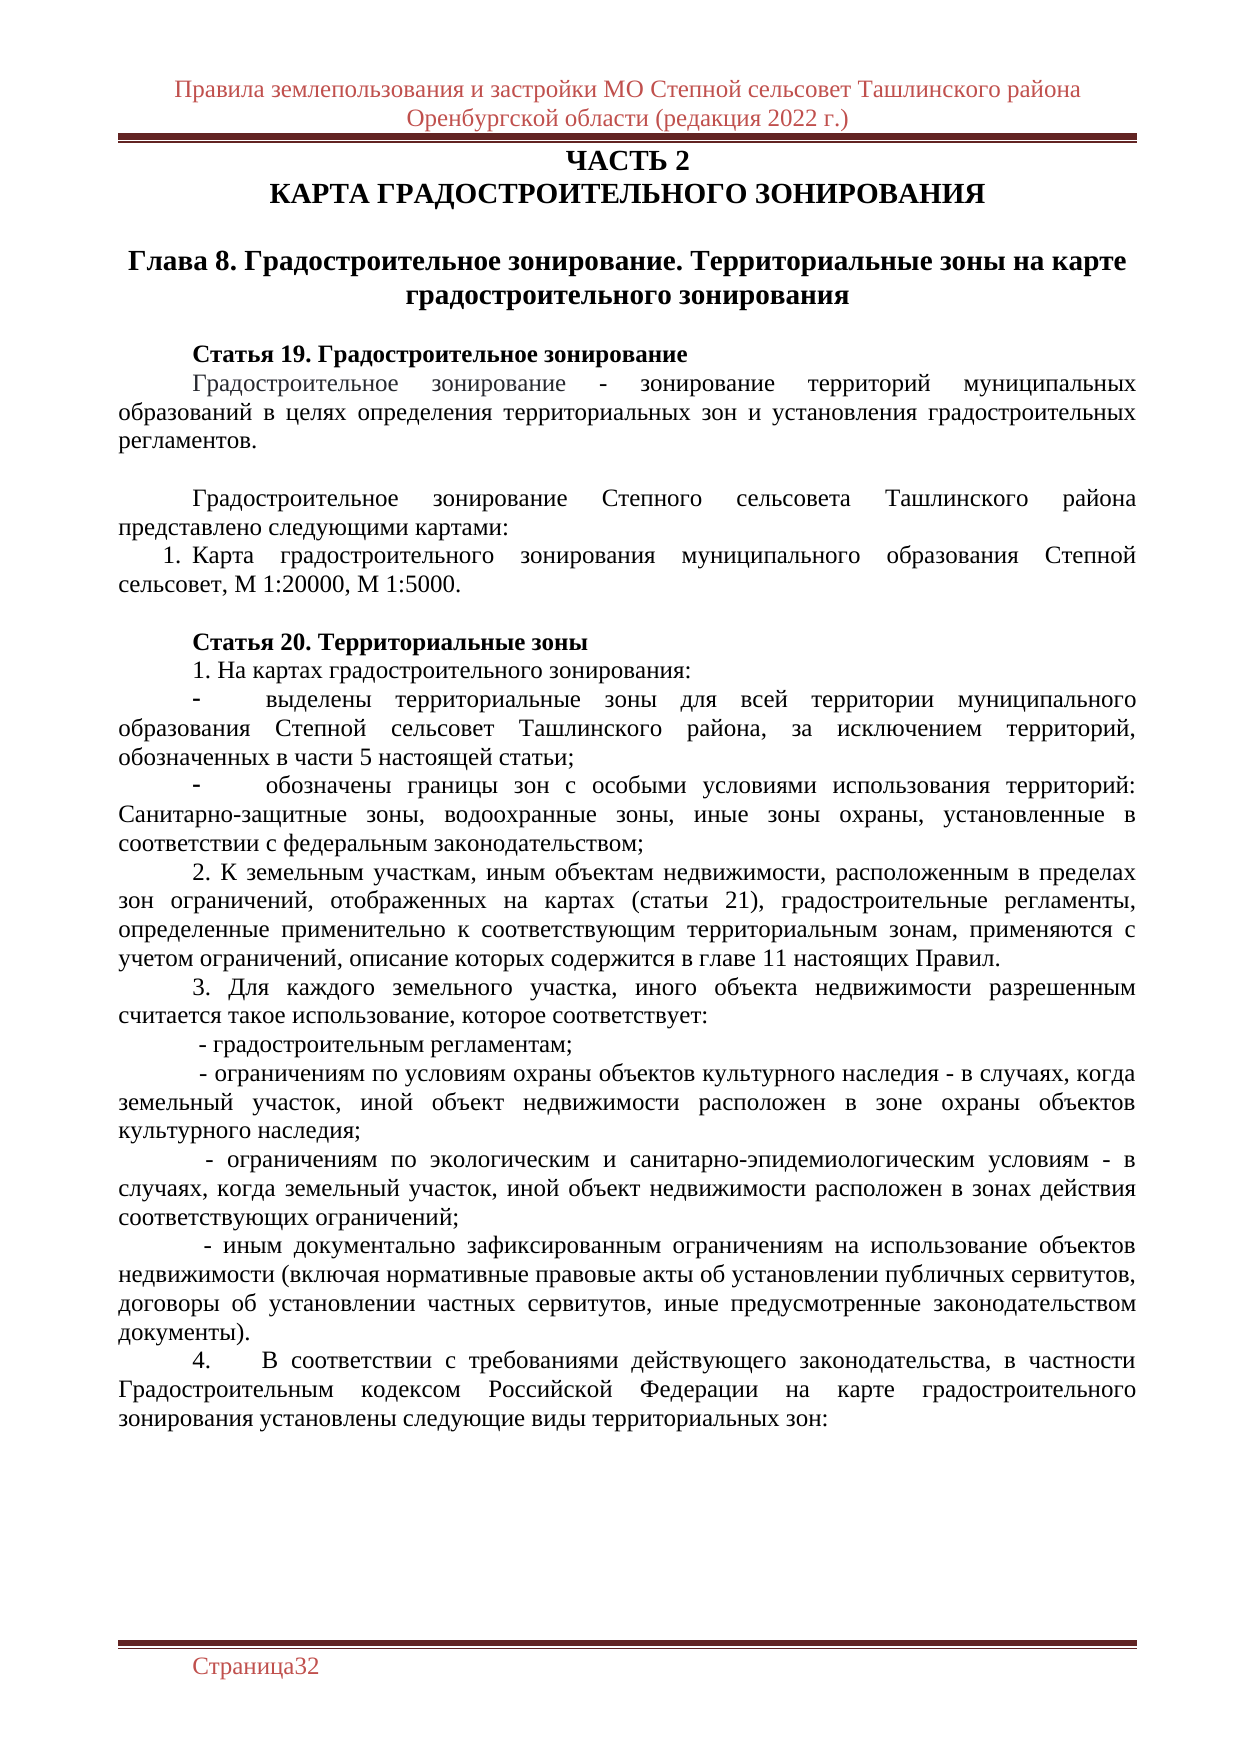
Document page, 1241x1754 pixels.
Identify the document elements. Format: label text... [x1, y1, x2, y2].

list - градостроительным регламентам; [118, 1029, 1137, 1058]
subtitle КАРТА ГРАДОСТРОИТЕЛЬНОГО ЗОНИРОВАНИЯ [118, 176, 1137, 210]
list обозначены границы зон с особыми условиями использования территорий: Санитарно-защитные зоны, водоохранные зоны, иные зоны охраны, установленные в соответствии с федеральным законодательством; [118, 771, 1137, 857]
list Карта градостроительного зонирования муниципального образования Степной сельсовет, М 1:20000, М 1:5000. [118, 541, 1137, 598]
subtitle Глава 8. Градостроительное зонирование. Территориальные зоны на карте градостроительного зонирования [118, 243, 1137, 311]
subtitle ЧАСТЬ 2 [118, 143, 1137, 176]
list - иным документально зафиксированным ограничениям на использование объектов недвижимости (включая нормативные правовые акты об установлении публичных сервитутов, договоры об установлении частных сервитутов, иные предусмотренные законодательством документы). [118, 1231, 1137, 1346]
list 3. Для каждого земельного участка, иного объекта недвижимости разрешенным считается такое использование, которое соответствует: [118, 972, 1137, 1029]
text 1. На картах градостроительного зонирования: [118, 656, 1137, 684]
subtitle Статья 20. Территориальные зоны [118, 627, 1137, 656]
list - ограничениям по условиям охраны объектов культурного наследия - в случаях, когда земельный участок, иной объект недвижимости расположен в зоне охраны объектов культурного наследия; [118, 1058, 1137, 1144]
list 2. К земельным участкам, иным объектам недвижимости, расположенным в пределах зон ограничений, отображенных на картах (статьи 21), градостроительные регламенты, определенные применительно к соответствующим территориальным зонам, применяются с учетом ограничений, описание которых содержится в главе 11 настоящих Правил. [118, 857, 1137, 972]
list выделены территориальные зоны для всей территории муниципального образования Степной сельсовет Ташлинского района, за исключением территорий, обозначенных в части 5 настоящей статьи; [118, 684, 1137, 771]
text Градостроительное зонирование Степного сельсовета Ташлинского района представлено следующими картами: [118, 483, 1137, 541]
text 4. В соответствии с требованиями действующего законодательства, в частности Градостроительным кодексом Российской Федерации на карте градостроительного зонирования установлены следующие виды территориальных зон: [118, 1346, 1137, 1432]
text Градостроительное зонирование - зонирование территорий муниципальных образований в целях определения территориальных зон и установления градостроительных регламентов. [118, 368, 1137, 454]
subtitle Статья 19. Градостроительное зонирование [118, 339, 1137, 368]
list - ограничениям по экологическим и санитарно-эпидемиологическим условиям - в случаях, когда земельный участок, иной объект недвижимости расположен в зонах действия соответствующих ограничений; [118, 1144, 1137, 1231]
